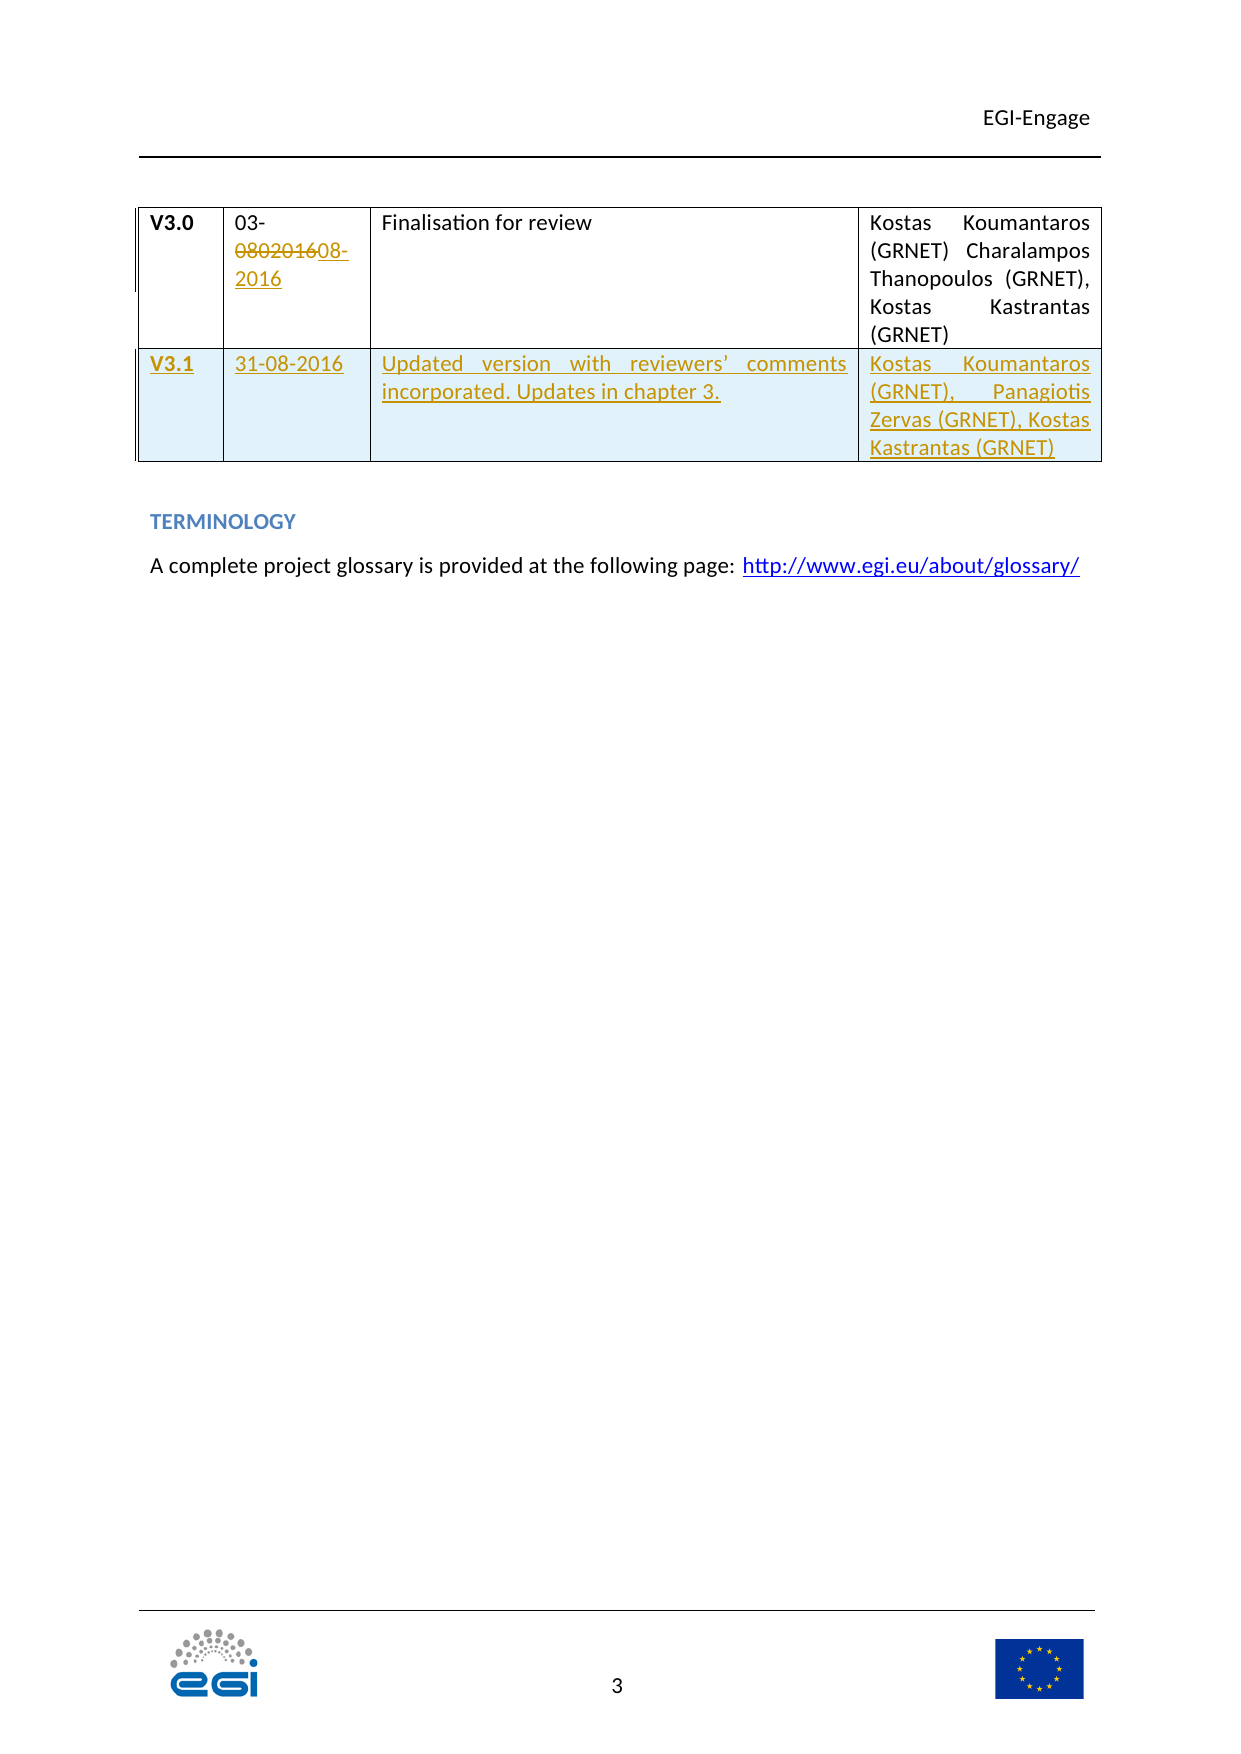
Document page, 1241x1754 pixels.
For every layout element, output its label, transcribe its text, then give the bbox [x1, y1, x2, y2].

text A complete project glossary is provided at the following page: http://www.egi.eu/about/glossary/ [150, 551, 1090, 579]
picture [150, 1627, 276, 1699]
text TERMINOLOGY [150, 507, 1090, 535]
table_cell Kostas Koumantaros (GRNET) Charalampos Thanopoulos (GRNET), Kostas Kastrantas (GRNET) [859, 208, 1101, 348]
table_cell V3.0 [139, 208, 223, 348]
picture [995, 1639, 1084, 1699]
table_cell Finalisation for review [371, 208, 858, 348]
table_cell 03- [224, 208, 370, 348]
